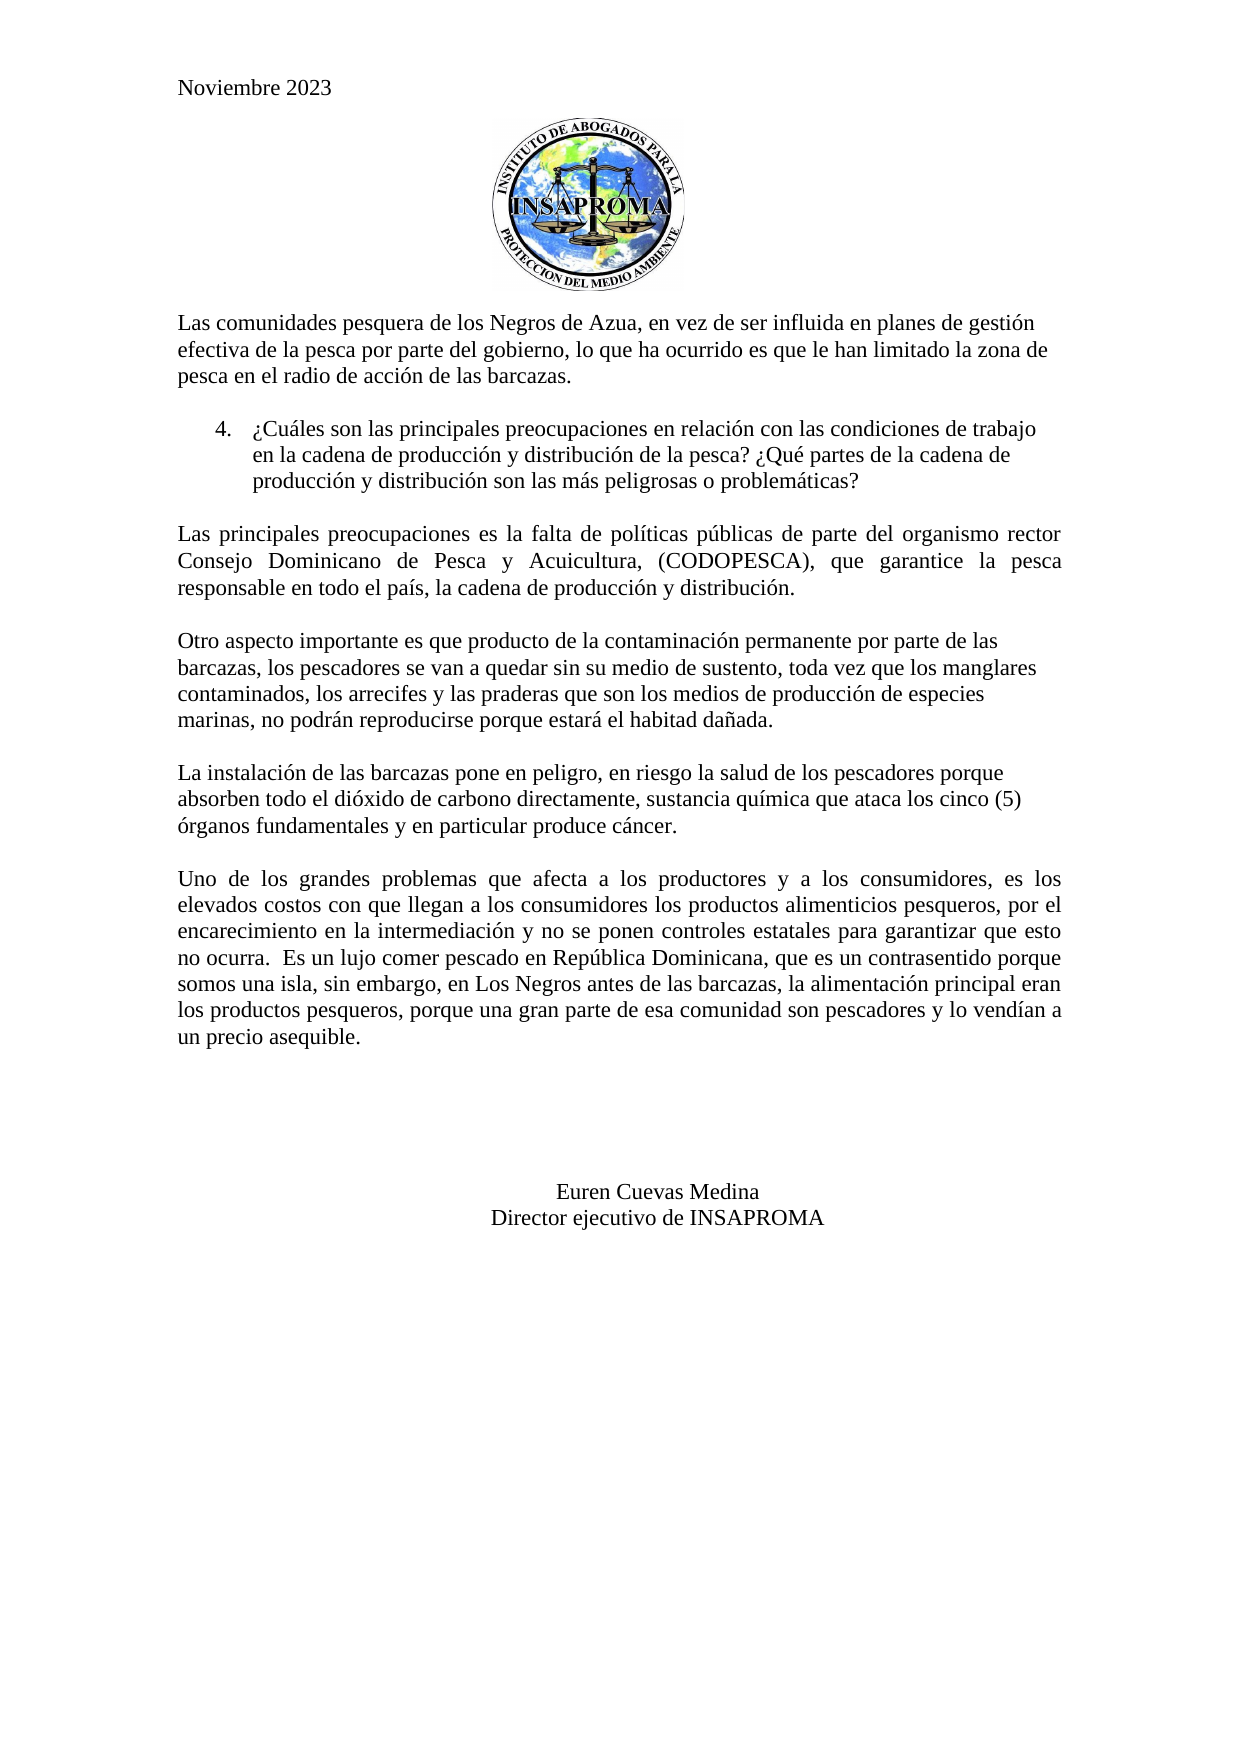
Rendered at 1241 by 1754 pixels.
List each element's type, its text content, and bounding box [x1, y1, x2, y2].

text La instalación de las barcazas pone en peligro, en riesgo la salud de los pescadores porque absorben todo el dióxido de carbono directamente, sustancia química que ataca los cinco (5) órganos fundamentales y en particular produce cáncer. [177, 759, 1063, 838]
picture [492, 118, 685, 291]
text Uno de los grandes problemas que afecta a los productores y a los consumidores, es los elevados costos con que llegan a los consumidores los productos alimenticios pesqueros, por el encarecimiento en la intermediación y no se ponen controles estatales para garantizar que esto no ocurra. Es un lujo comer pescado en República Dominicana, que es un contrasentido porque somos una isla, sin embargo, en Los Negros antes de las barcazas, la alimentación principal eran los productos pesqueros, porque una gran parte de esa comunidad son pescadores y lo vendían a un precio asequible. [177, 864, 1063, 1049]
list ¿Cuáles son las principales preocupaciones en relación con las condiciones de trabajo en la cadena de producción y distribución de la pesca? ¿Qué partes de la cadena de producción y distribución son las más peligrosas o problemáticas? [215, 415, 1063, 494]
text Las comunidades pesquera de los Negros de Azua, en vez de ser influida en planes de gestión efectiva de la pesca por parte del gobierno, lo que ha ocurrido es que le han limitado la zona de pesca en el radio de acción de las barcazas. [177, 309, 1063, 388]
text Director ejecutivo de INSAPROMA [252, 1204, 1063, 1231]
text Otro aspecto importante es que producto de la contaminación permanente por parte de las barcazas, los pescadores se van a quedar sin su medio de sustento, toda vez que los manglares contaminados, los arrecifes y las praderas que son los medios de producción de especies marinas, no podrán reproducirse porque estará el habitad dañada. [177, 627, 1063, 733]
text Euren Cuevas Medina [252, 1178, 1063, 1204]
text Las principales preocupaciones es la falta de políticas públicas de parte del organismo rector Consejo Dominicano de Pesca y Acuicultura, (CODOPESCA), que garantice la pesca responsable en todo el país, la cadena de producción y distribución. [177, 520, 1063, 601]
